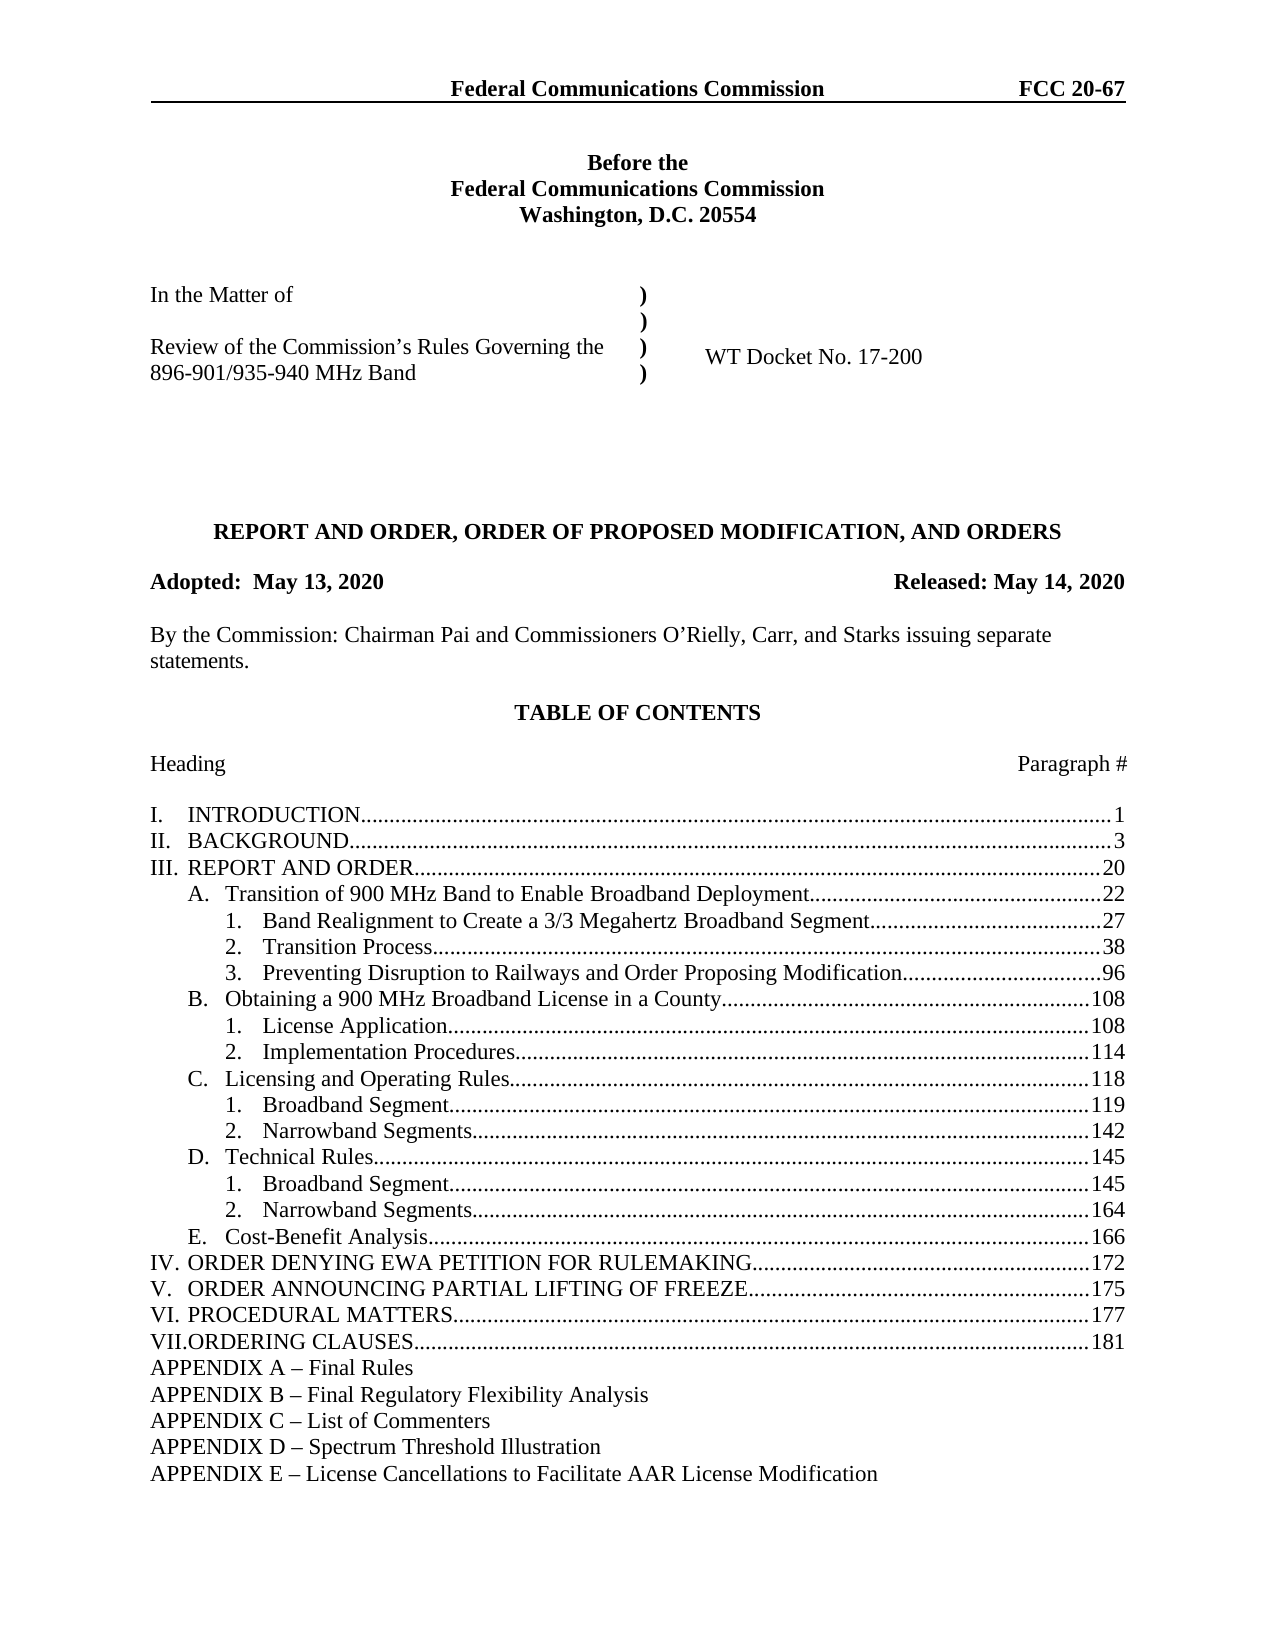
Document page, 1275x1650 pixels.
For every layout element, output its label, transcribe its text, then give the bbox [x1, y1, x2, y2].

text Before the [450, 149, 825, 175]
text Adopted: May 13, 2020 Released: May 14, 2020 [150, 568, 1139, 595]
subtitle ) [139, 307, 647, 333]
text APPENDIX E – License Cancellations to Facilitate AAR License Modification [150, 1459, 1139, 1486]
text Federal Communications Commission Washington, D.C. 20554 [450, 175, 825, 228]
text APPENDIX D – Spectrum Threshold Illustration [150, 1433, 1139, 1459]
text Heading Paragraph # [150, 750, 1139, 776]
subtitle TABLE OF CONTENTS [450, 699, 825, 725]
text APPENDIX A – Final Rules [150, 1354, 1139, 1381]
text WT Docket No. 17-200 [705, 343, 1139, 369]
text In the Matter of ) [150, 281, 647, 307]
text 896-901/935-940 MHz Band ) [150, 360, 647, 386]
text By the Commission: Chairman Pai and Commissioners O’Rielly, Carr, and Starks issuing separate statements. [150, 621, 1113, 673]
text APPENDIX B – Final Regulatory Flexibility Analysis APPENDIX C – List of Commenters [150, 1381, 651, 1433]
text Review of the Commission’s Rules Governing the ) [150, 333, 647, 360]
subtitle REPORT AND ORDER, ORDER OF PROPOSED MODIFICATION, AND ORDERS [211, 518, 1064, 544]
